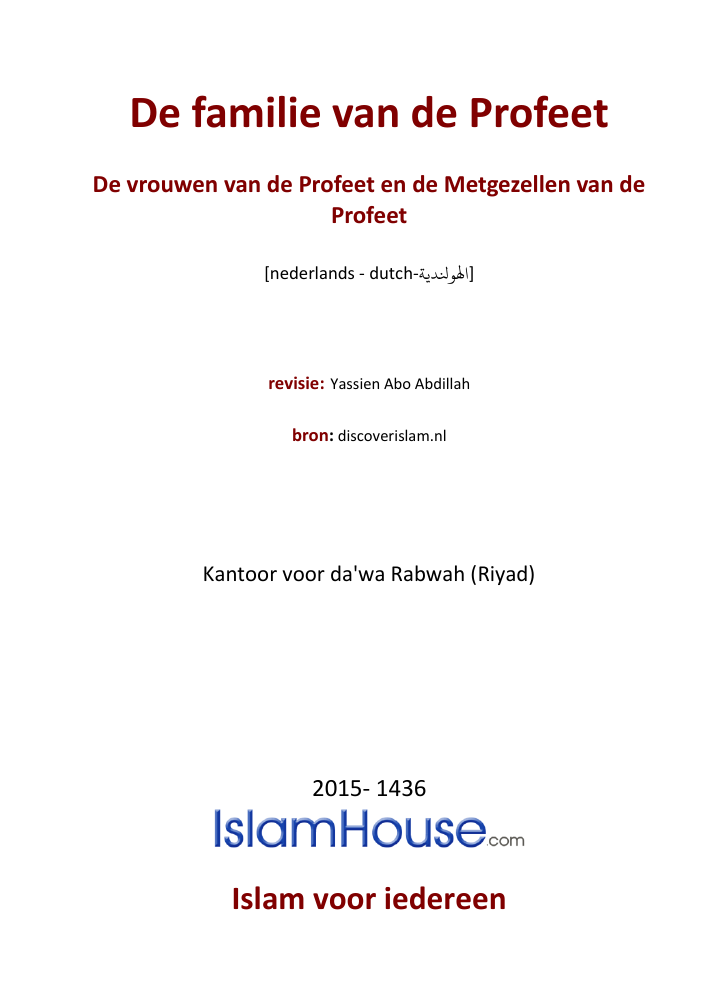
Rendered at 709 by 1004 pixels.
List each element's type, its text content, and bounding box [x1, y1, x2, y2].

text bron: discoverislam.nl [88, 423, 649, 446]
text De familie van de Profeet [88, 83, 649, 139]
text Kantoor voor da'wa Rabwah (Riyad) [88, 559, 649, 587]
text Islam voor iedereen [88, 877, 649, 918]
text [nederlands - dutch-الهولندية] [88, 258, 649, 290]
picture [205, 802, 533, 854]
text revisie: Yassien Abo Abdillah [88, 371, 649, 394]
text De vrouwen van de Profeet en de Metgezellen van de Profeet [88, 168, 649, 229]
text 2015- 1436 [88, 772, 649, 802]
